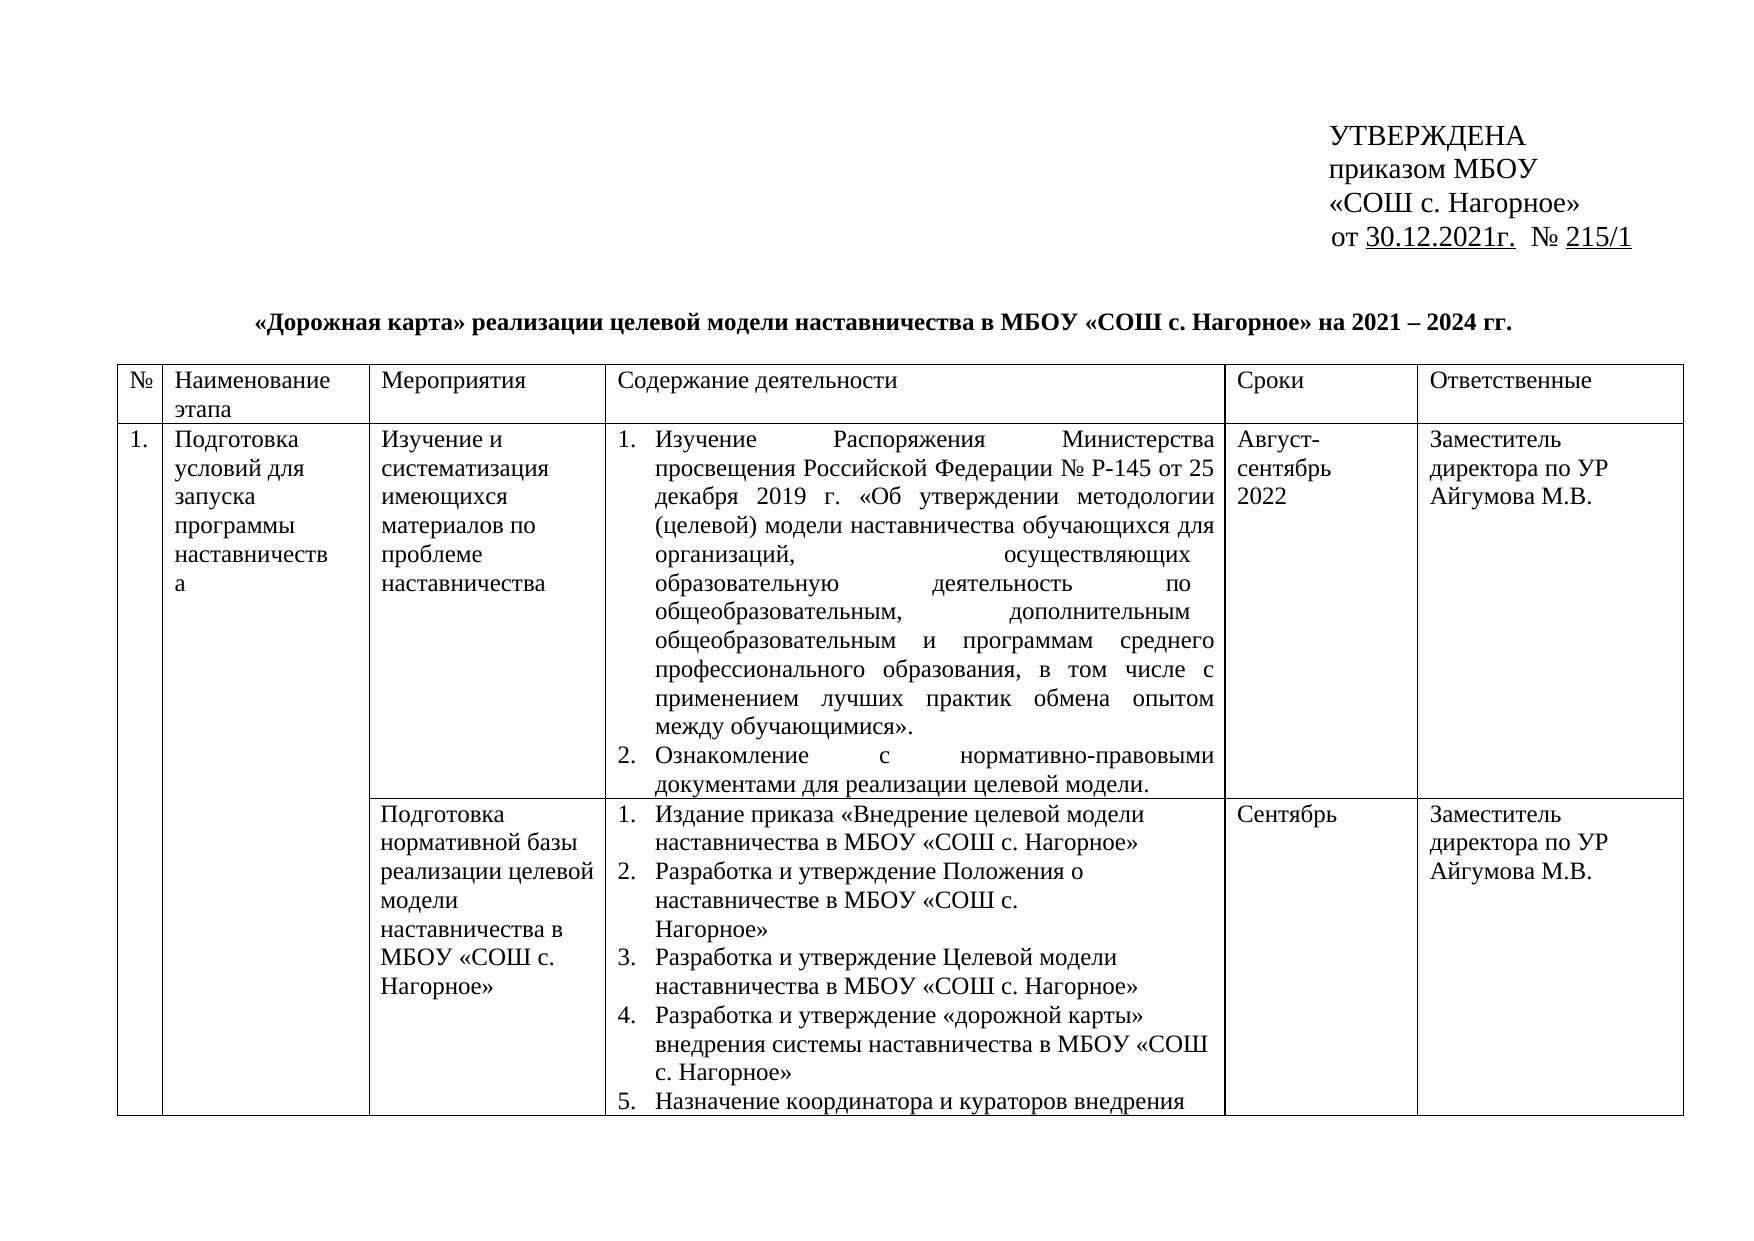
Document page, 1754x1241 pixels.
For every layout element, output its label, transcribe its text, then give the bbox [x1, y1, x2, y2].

text УТВЕРЖДЕНА [118, 118, 1636, 152]
text от 30.12.2021г. № 215/1 [591, 219, 1636, 252]
subtitle «Дорожная карта» реализации целевой модели наставничества в МБОУ «СОШ с. Нагорное» на 2021 – 2024 гг. [130, 307, 1636, 336]
table_cell Подготовка условий для запуска программы наставничества [163, 424, 369, 1115]
table_header Ответственные [1418, 365, 1683, 423]
text приказом МБОУ [118, 152, 1636, 185]
table_header № [118, 365, 162, 423]
table_cell Август-сентябрь 2022 [1226, 424, 1417, 798]
table_cell 1. [118, 424, 162, 1115]
table_header Мероприятия [370, 365, 605, 423]
table_cell Сентябрь [1226, 799, 1417, 1115]
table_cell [1418, 799, 1683, 1115]
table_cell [370, 799, 605, 1115]
table_cell Изучение и систематизация имеющихся материалов по проблеме наставничества [370, 424, 605, 798]
table_cell Изучение Распоряжения Министерства просвещения Российской Федерации № Р-145 от 25 декабря 2019 г. «Об утверждении методологии (целевой) модели наставничества обучающихся для организаций, осуществляющих образовательную деятельность по общеобразовательным, дополнительным общеобразовательным и программам среднего профессионального образования, в том числе с применением лучших практик обмена опытом между обучающимися». Ознакомление с нормативно-правовыми документами для реализации целевой модели. [606, 424, 1224, 798]
table_header Сроки [1226, 365, 1417, 423]
table_header Наименование этапа [163, 365, 369, 423]
table_cell Заместитель директора по УР Айгумова М.В. [1418, 424, 1683, 798]
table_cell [606, 799, 1224, 1115]
table_header Содержание деятельности [606, 365, 1224, 423]
text «СОШ с. Нагорное» [118, 185, 1636, 219]
